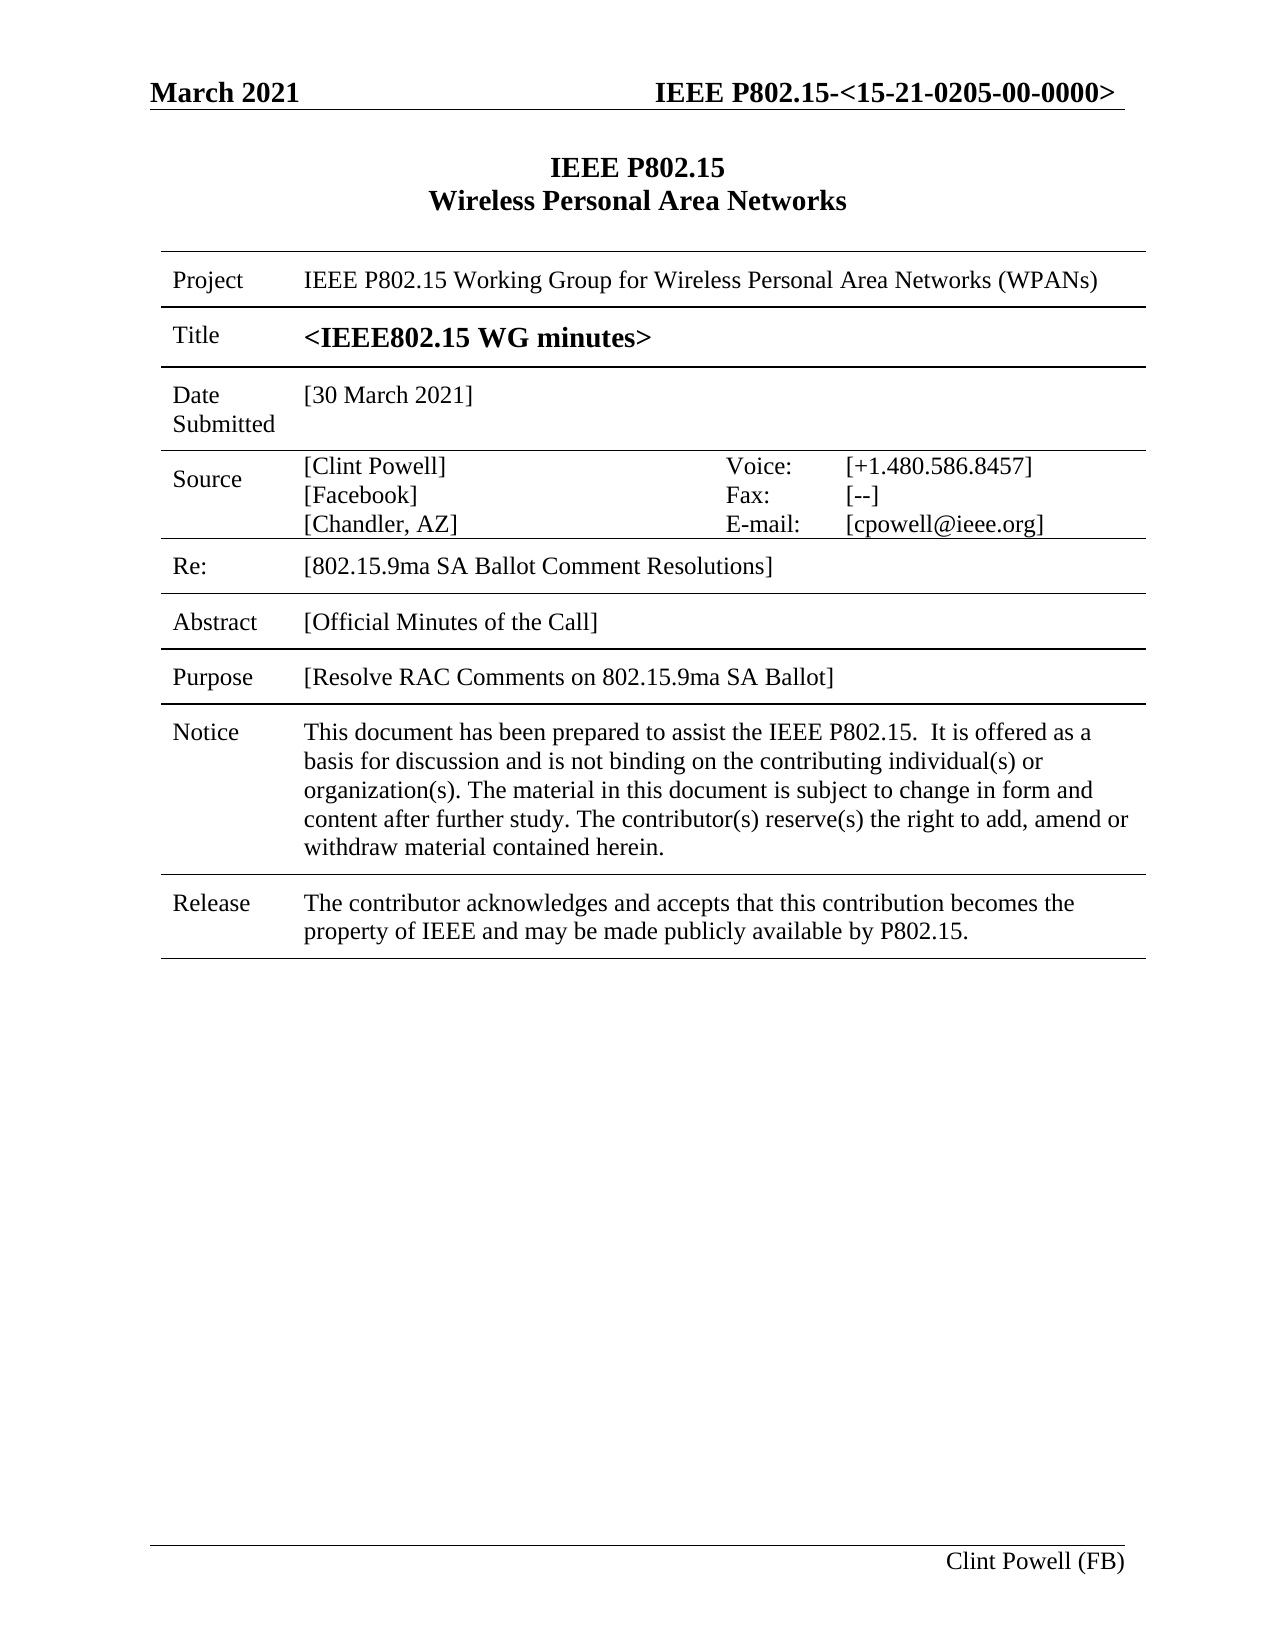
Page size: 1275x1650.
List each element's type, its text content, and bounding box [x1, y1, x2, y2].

table_cell Purpose [161, 650, 292, 703]
table_header Project [161, 252, 292, 306]
table_cell <Joint 802.15 Leadership & RAC Call> [293, 308, 1146, 366]
table_cell Re: [161, 539, 292, 593]
table_cell [802.15.9ma SA Ballot Comment Resolutions] [293, 539, 1146, 593]
table_cell [30 March 2021] [293, 368, 1146, 450]
table_cell Date Submitted [161, 368, 292, 450]
table_cell Notice [161, 705, 292, 874]
table_cell The contributor acknowledges and accepts that this contribution becomes the property of IEEE and may be made publicly available by P802.15. [293, 875, 1146, 958]
text IEEE P802.15 [150, 150, 1125, 183]
text Wireless Personal Area Networks [150, 183, 1125, 217]
table_cell [Resolve RAC Comments on 802.15.9ma SA Ballot] [293, 650, 1146, 703]
table_cell Release [161, 875, 292, 958]
table_cell [Clint Powell] [Facebook] [Chandler, AZ] [293, 451, 714, 537]
table_cell [Official Minutes of the Call] [293, 594, 1146, 648]
table_cell Voice: [+1.480.586.8457] Fax: [--] E-mail: [cpowell@ieee.org] [714, 451, 1146, 537]
table_cell Source [161, 451, 292, 537]
table_cell This document has been prepared to assist the IEEE P802.15. It is offered as a basis for discussion and is not binding on the contributing individual(s) or organization(s). The material in this document is subject to change in form and content after further study. The contributor(s) reserve(s) the right to add, amend or withdraw material contained herein. [293, 705, 1146, 874]
table_cell Abstract [161, 594, 292, 648]
table_header IEEE P802.15 Working Group for Wireless Personal Area Networks (WPANs) [293, 252, 1146, 306]
table_cell Title [161, 308, 292, 366]
